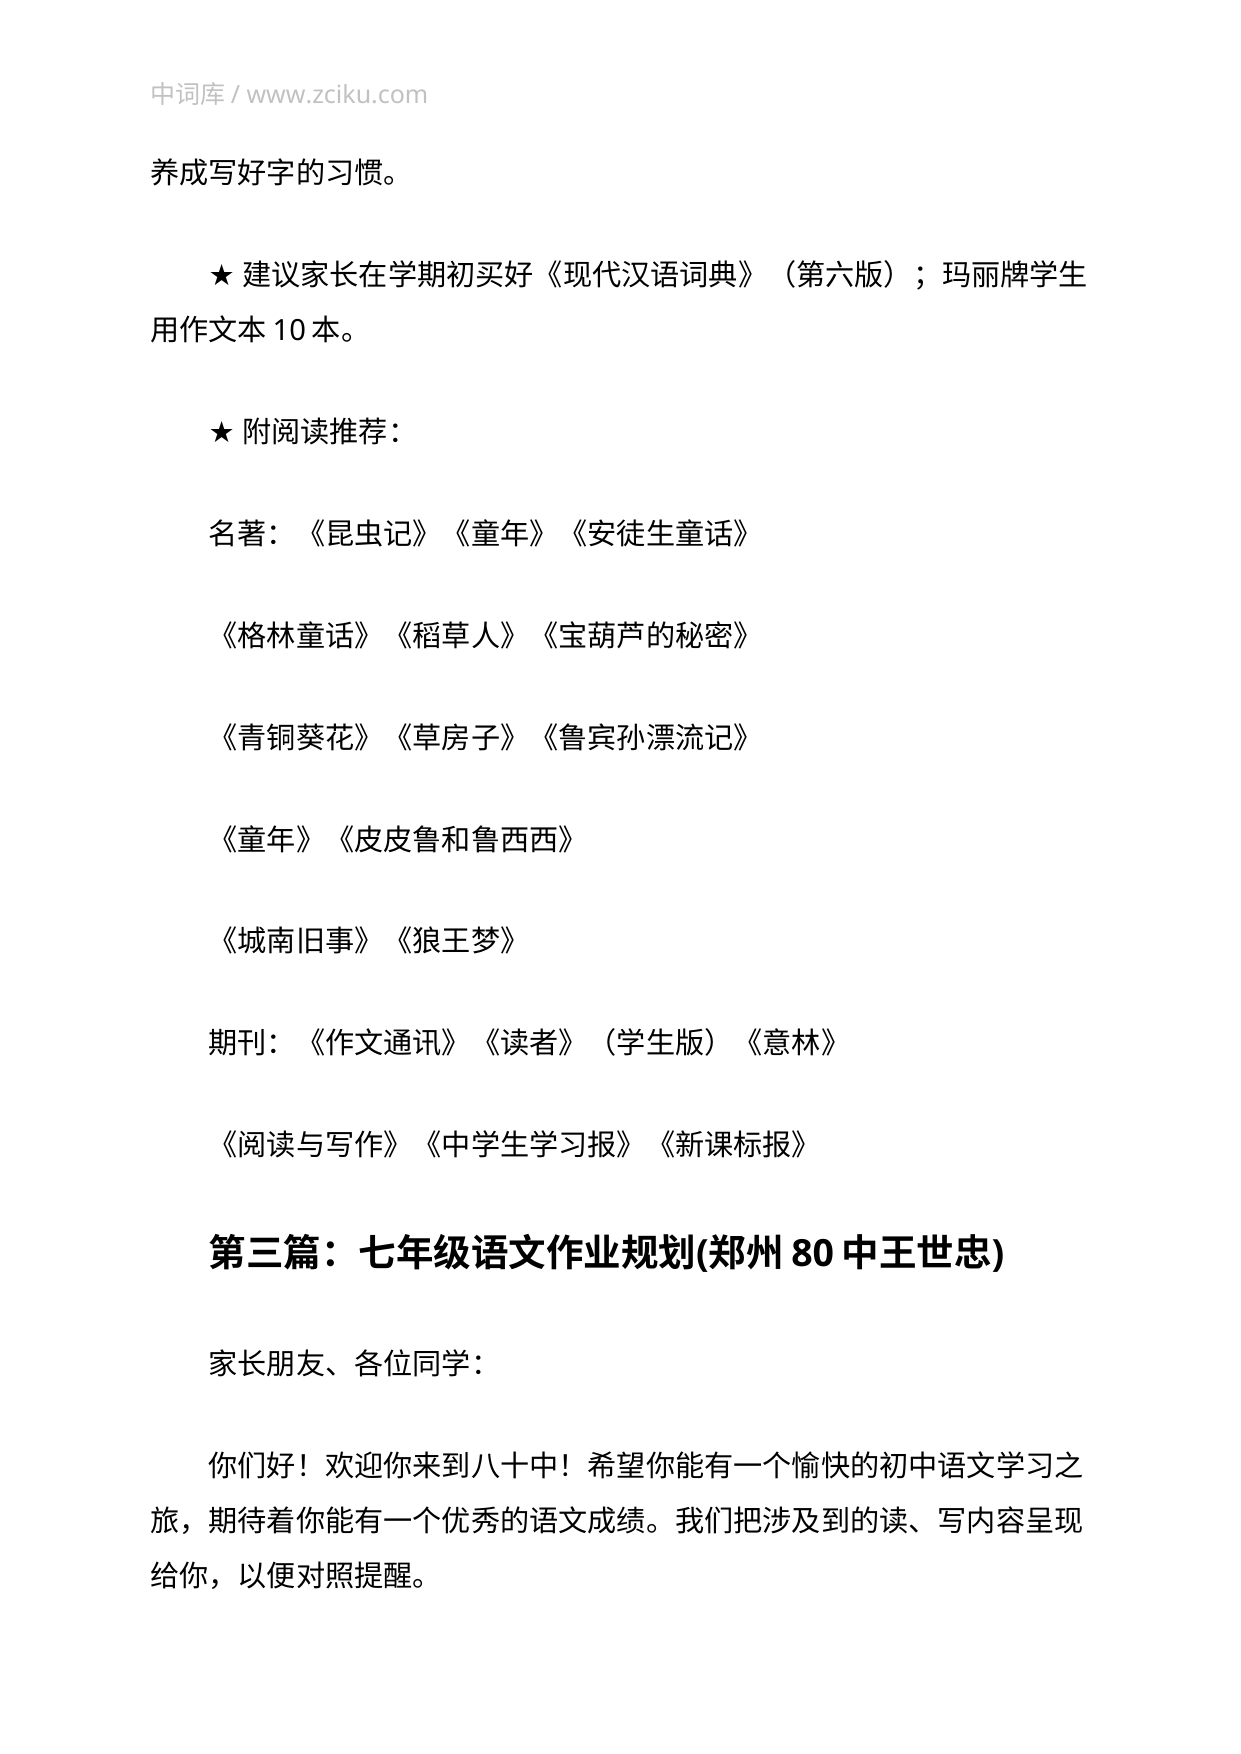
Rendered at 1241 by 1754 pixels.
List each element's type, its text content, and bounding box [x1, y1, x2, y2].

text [150, 150, 1090, 192]
text 你们好！欢迎你来到八十中！希望你能有一个愉快的初中语文学习之旅，期待着你能有一个优秀的语文成绩。我们把涉及到的读、写内容呈现给你，以便对照提醒。 [150, 1442, 1090, 1594]
text ★ 附阅读推荐： [150, 409, 1090, 451]
text ★ 建议家长在学期初买好《现代汉语词典》（第六版）；玛丽牌学生用作文本10本。 [150, 252, 1090, 349]
text 第三篇：七年级语文作业规划(郑州80中王世忠) [150, 1223, 1090, 1278]
text 《格林童话》《稻草人》《宝葫芦的秘密》 [150, 612, 1090, 655]
text 《童年》《皮皮鲁和鲁西西》 [150, 816, 1090, 858]
text 名著：《昆虫记》《童年》《安徒生童话》 [150, 511, 1090, 553]
text 《城南旧事》《狼王梦》 [150, 918, 1090, 960]
text 《阅读与写作》《中学生学习报》《新课标报》 [150, 1121, 1090, 1164]
text 期刊：《作文通讯》《读者》（学生版）《意林》 [150, 1019, 1090, 1062]
text 《青铜葵花》《草房子》《鲁宾孙漂流记》 [150, 714, 1090, 757]
text 家长朋友、各位同学： [150, 1341, 1090, 1383]
